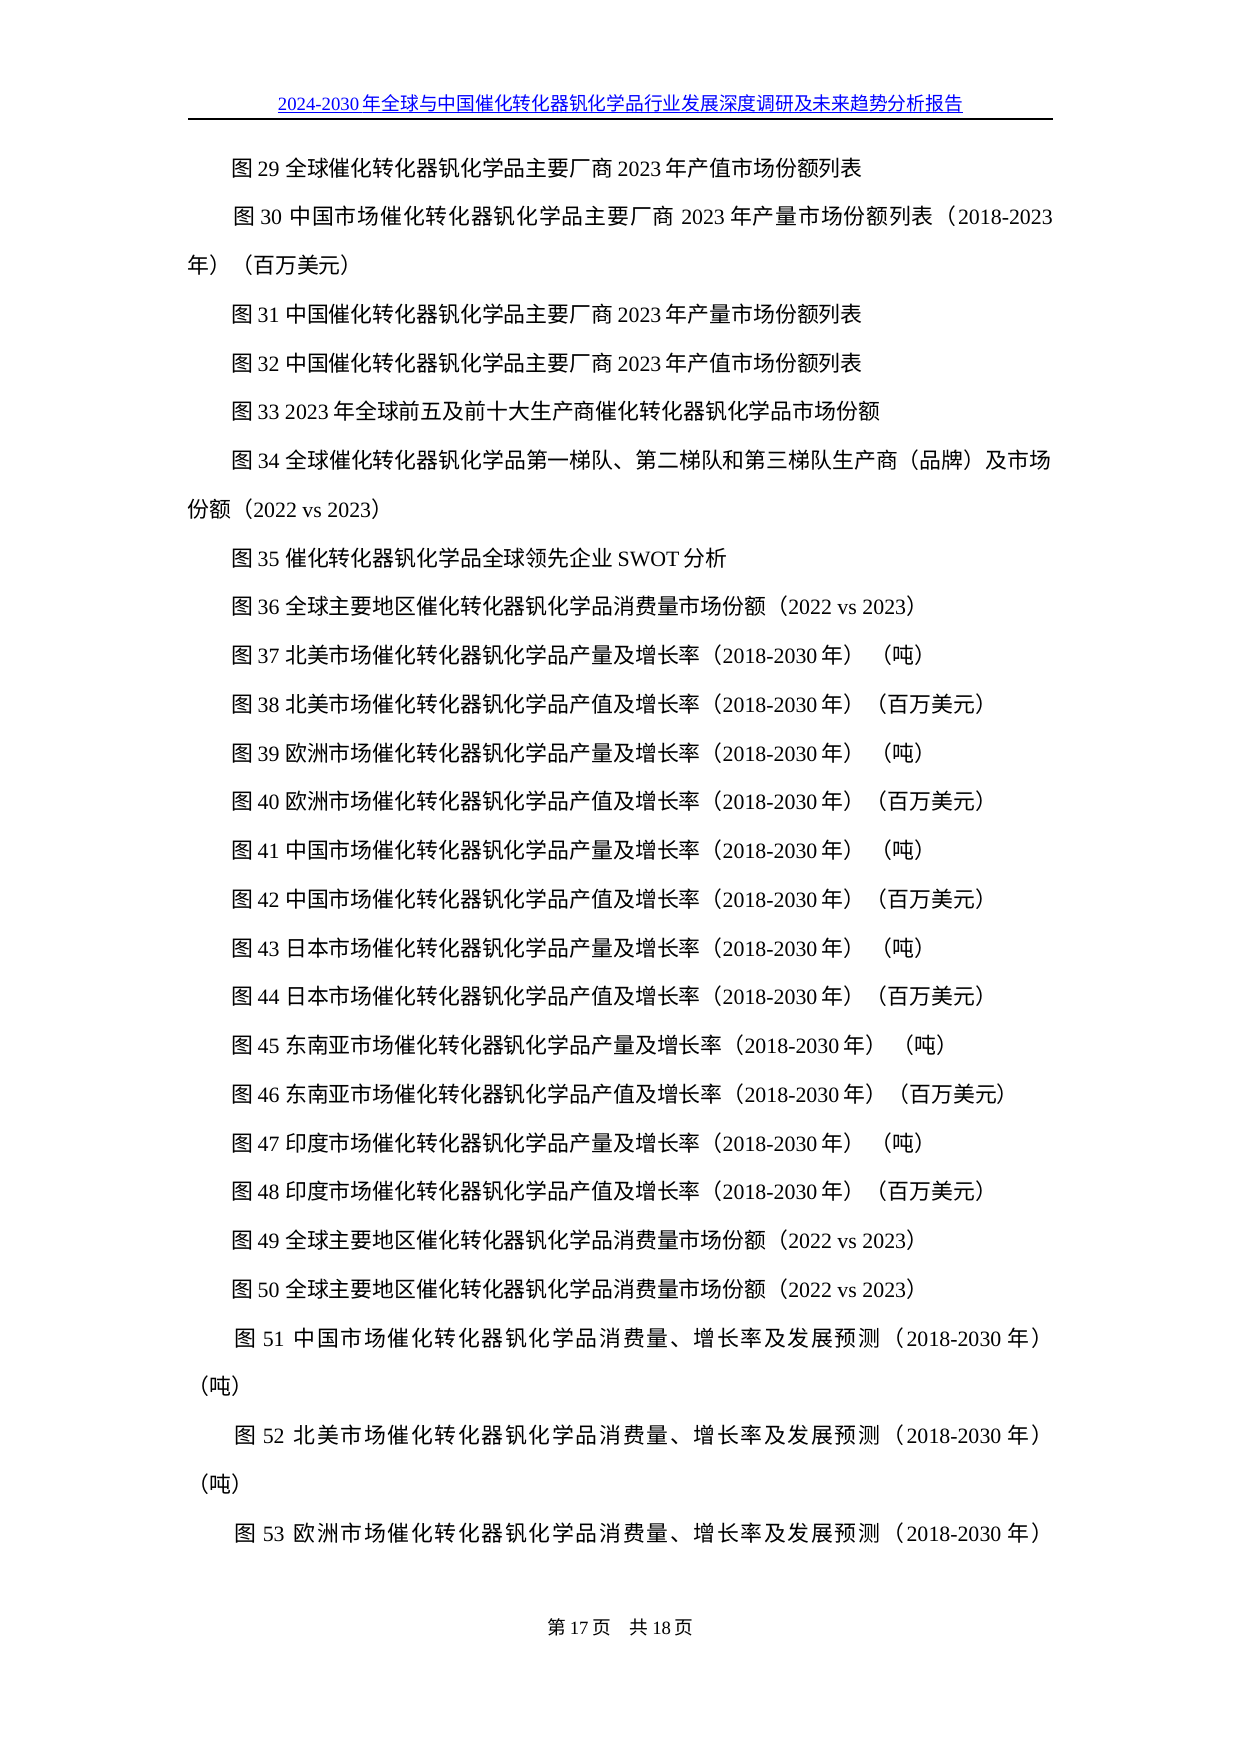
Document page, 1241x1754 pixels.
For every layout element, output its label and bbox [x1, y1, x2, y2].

text [187, 150, 1053, 1548]
